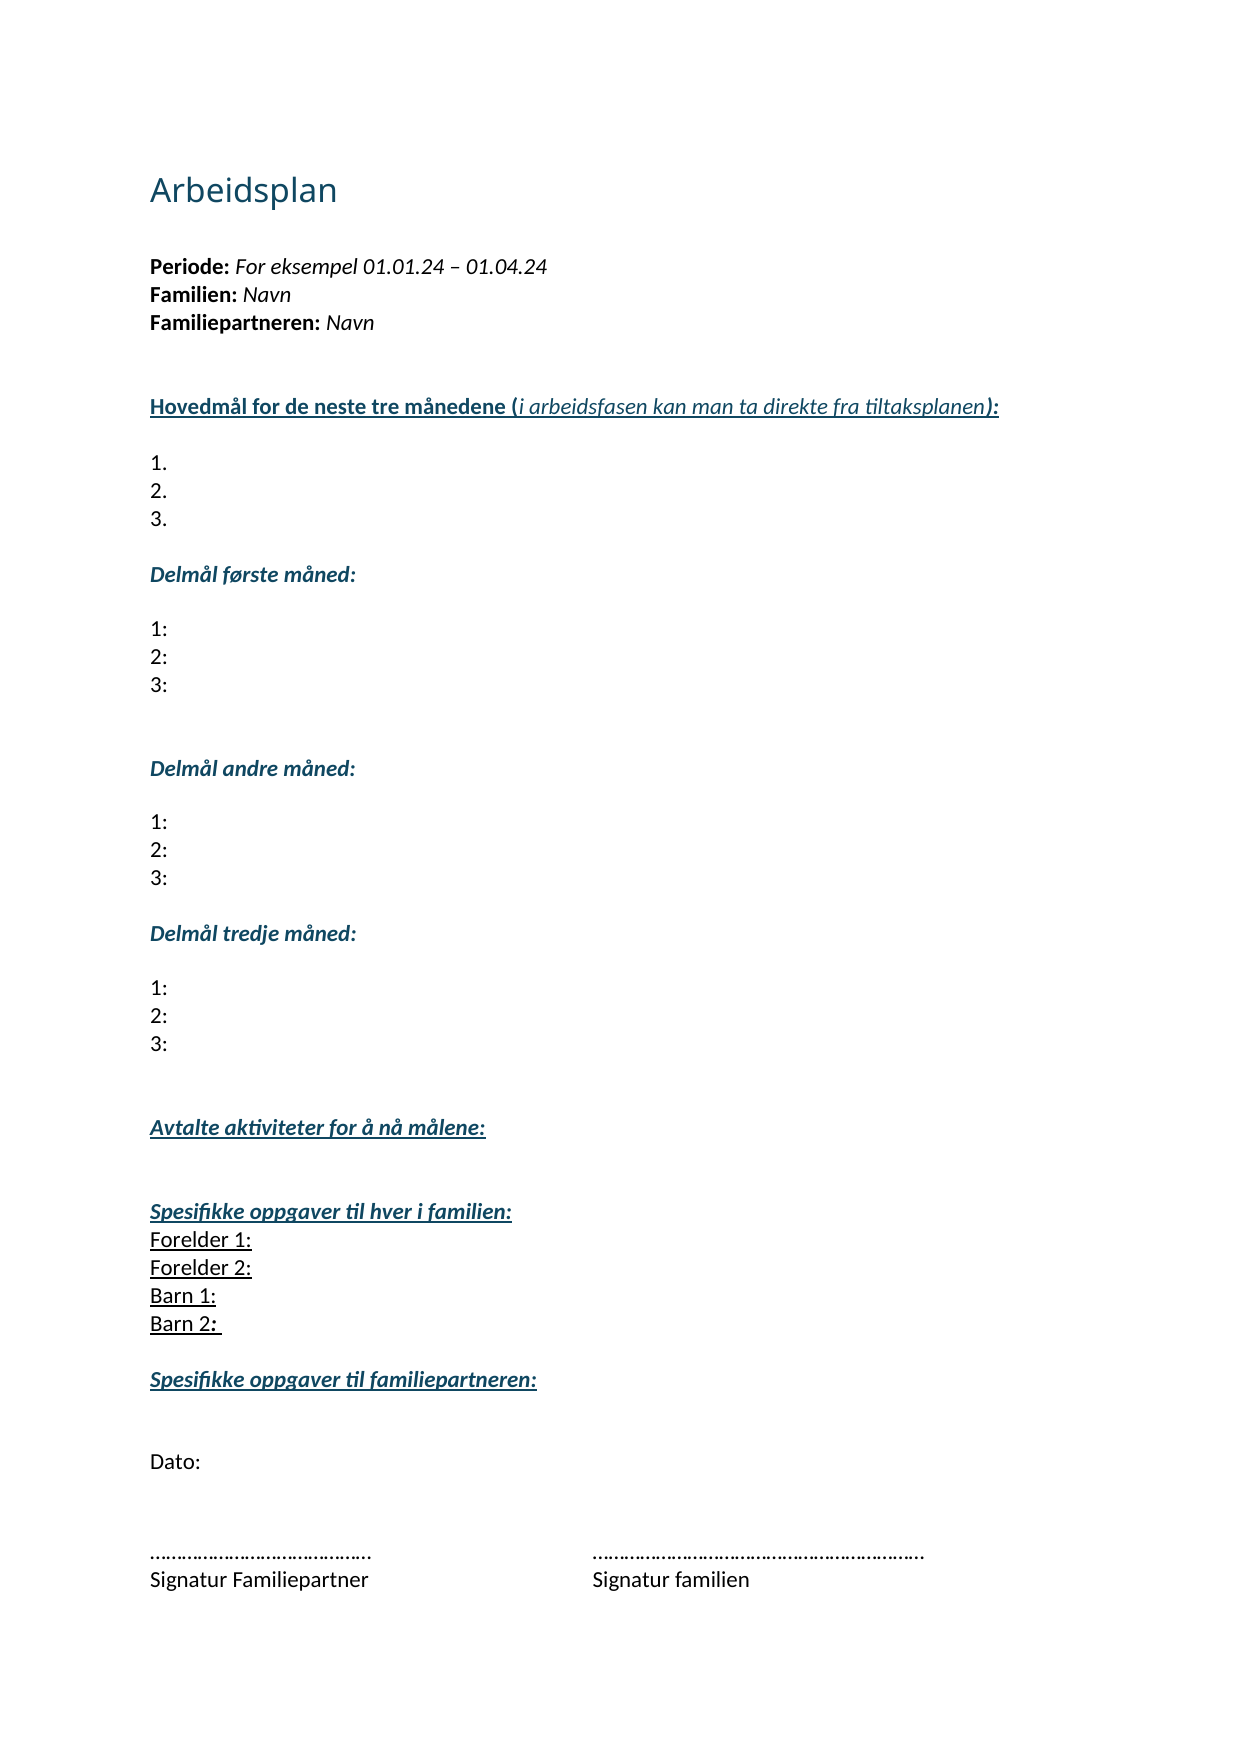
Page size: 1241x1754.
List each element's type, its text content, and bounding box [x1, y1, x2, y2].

text 2. [150, 476, 1090, 504]
text Familiepartneren: Navn [150, 308, 1090, 336]
text 2: [150, 835, 1090, 863]
text 1: [150, 807, 1090, 835]
text Barn 2: [150, 1309, 1090, 1337]
text Signatur Familiepartner Signatur familien [150, 1565, 1090, 1593]
text Delmål første måned: [150, 560, 1090, 588]
text 3: [150, 1029, 1090, 1057]
text Spesifikke oppgaver til hver i familien: [150, 1197, 1090, 1225]
text 3: [150, 670, 1090, 698]
text Spesifikke oppgaver til familiepartneren: [150, 1365, 1090, 1393]
text 2: [150, 1001, 1090, 1029]
text Avtalte aktiviteter for å nå målene: [150, 1113, 1090, 1141]
text Periode: For eksempel 01.01.24 – 01.04.24 [150, 252, 1090, 280]
text 1: [150, 614, 1090, 642]
text Delmål andre måned: [150, 754, 1090, 782]
text Barn 1: [150, 1281, 1090, 1309]
text 3: [150, 863, 1090, 891]
text Delmål tredje måned: [150, 919, 1090, 947]
text 3. [150, 504, 1090, 532]
text Familien: Navn [150, 280, 1090, 308]
text Forelder 1: [150, 1225, 1090, 1253]
text Dato: [150, 1447, 1090, 1475]
text Arbeidsplan [150, 167, 1090, 212]
text 2: [150, 642, 1090, 670]
text Forelder 2: [150, 1253, 1090, 1281]
text Hovedmål for de neste tre månedene (i arbeidsfasen kan man ta direkte fra tiltaksplanen): [150, 392, 1090, 420]
text …………………………………… ……………………………………………………… [150, 1537, 1090, 1565]
text 1: [150, 973, 1090, 1001]
